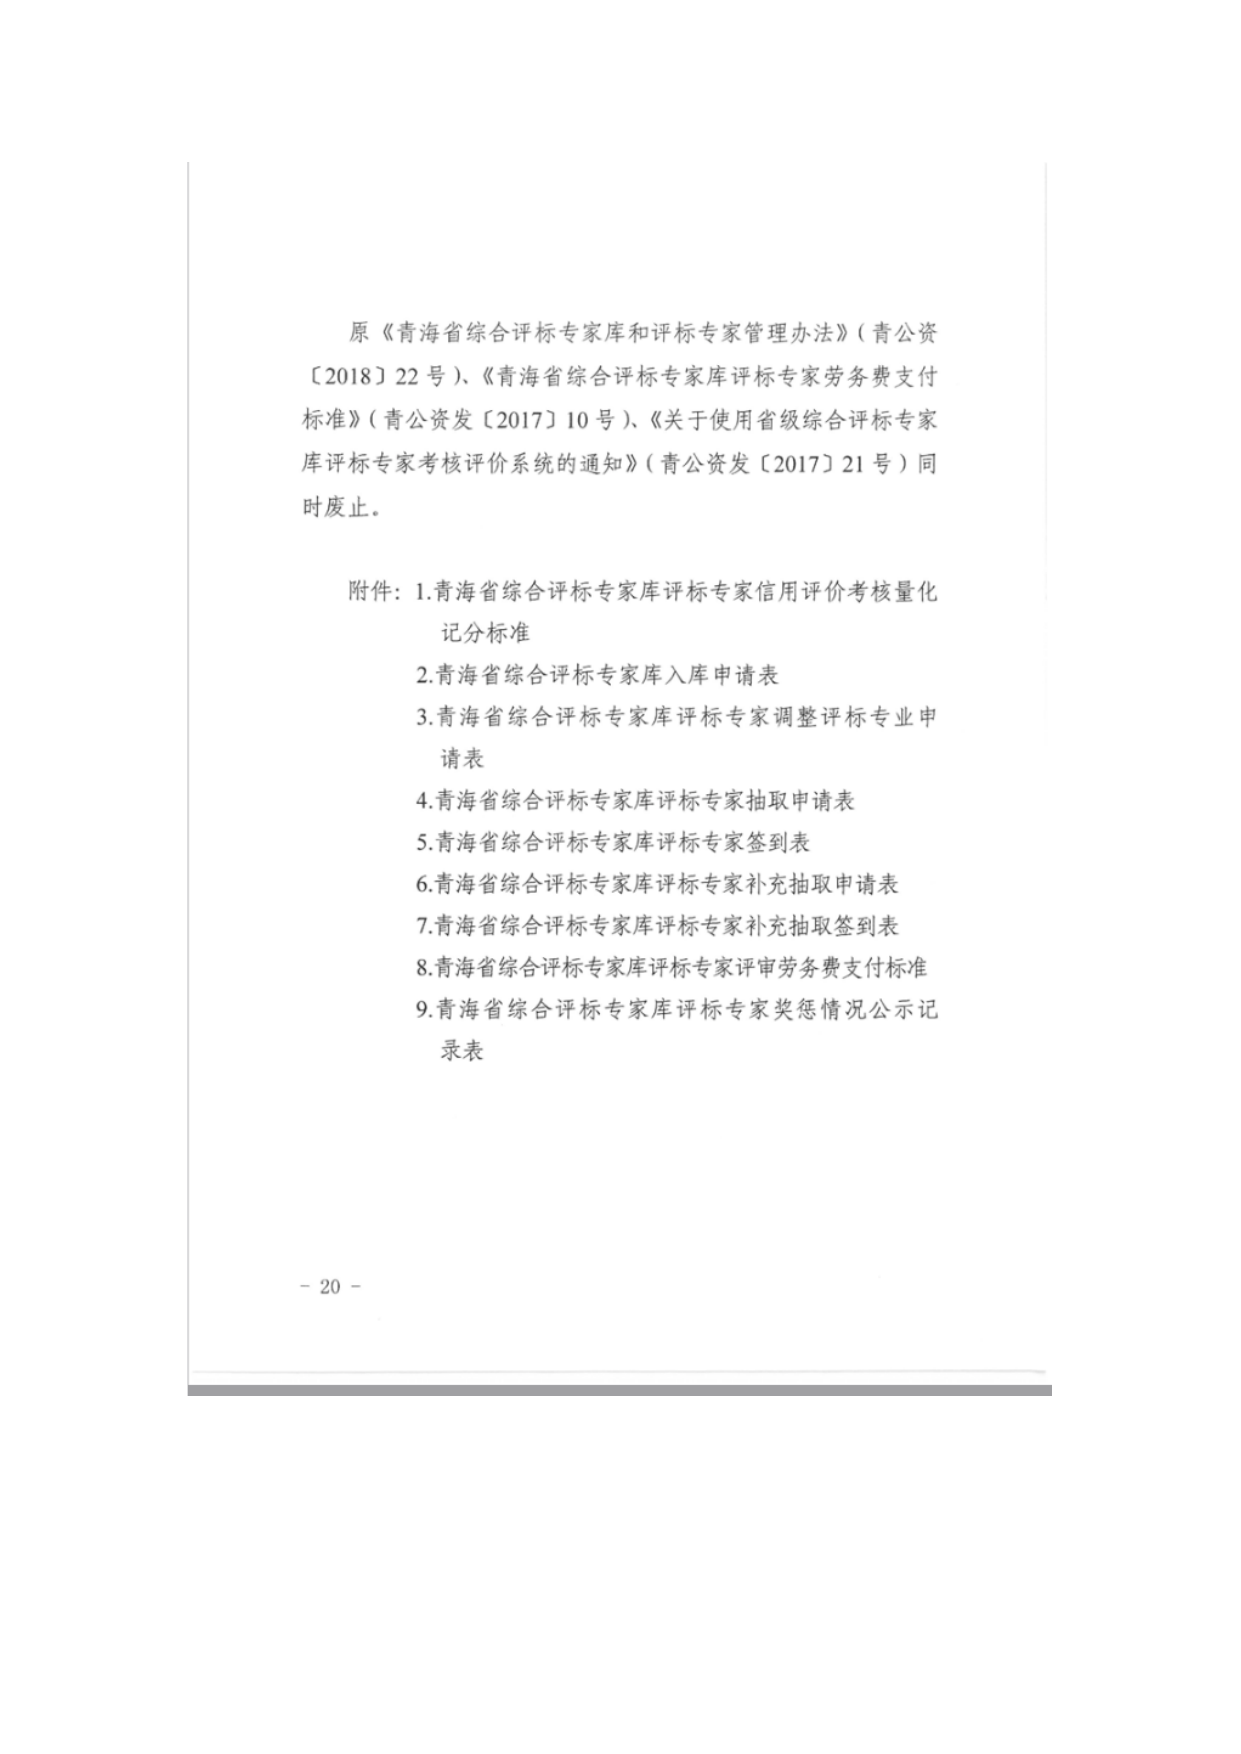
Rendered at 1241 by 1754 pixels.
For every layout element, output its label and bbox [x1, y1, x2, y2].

picture [187, 162, 1052, 1396]
